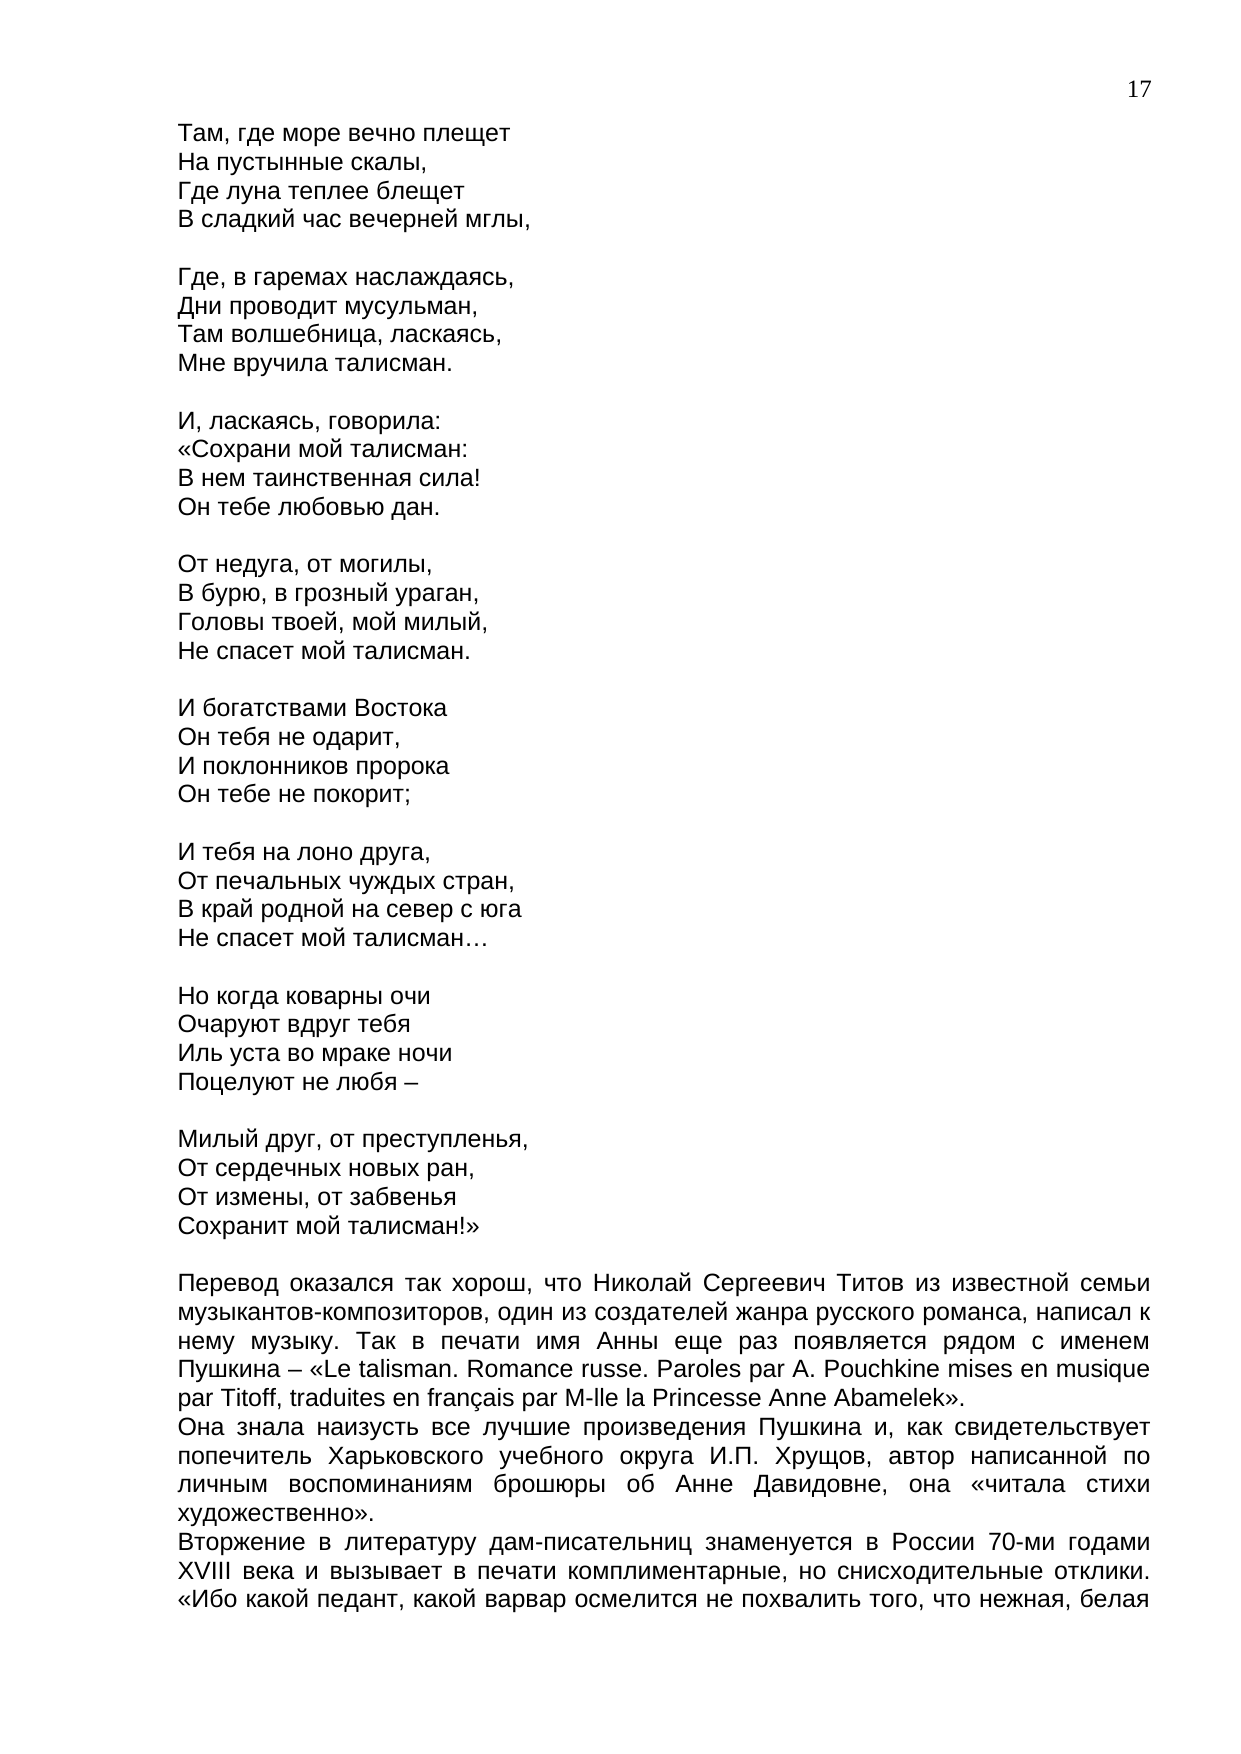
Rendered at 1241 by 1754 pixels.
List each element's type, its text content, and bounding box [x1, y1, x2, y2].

text В сладкий час вечерней мглы, [177, 204, 1152, 233]
text «Сохрани мой талисман: [177, 434, 1152, 463]
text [177, 1527, 1152, 1613]
text Там, где море вечно плещет [177, 118, 1152, 147]
text Он тебе не покорит; [177, 779, 1152, 808]
text От сердечных новых ран, [177, 1153, 1152, 1182]
text Перевод оказался так хорош, что Николай Сергеевич Титов из известной семьи музыкантов-композиторов, один из создателей жанра русского романса, написал к нему музыку. Так в печати имя Анны еще раз появляется рядом с именем Пушкина – «Le talisman. Romance russe. Paroles par A. Pouchkine mises en musique par Titoff, traduites en français par M-lle la Princesse Anne Abamelek». [177, 1268, 1152, 1412]
text Милый друг, от преступленья, [177, 1124, 1152, 1153]
text Очаруют вдруг тебя [177, 1009, 1152, 1038]
text Не спасет мой талисман… [177, 923, 1152, 952]
text И тебя на лоно друга, [177, 837, 1152, 866]
text Он тебя не одарит, [177, 722, 1152, 751]
text И поклонников пророка [177, 751, 1152, 779]
text Там волшебница, ласкаясь, [177, 319, 1152, 348]
text И богатствами Востока [177, 693, 1152, 722]
text Но когда коварны очи [177, 981, 1152, 1009]
text Он тебе любовью дан. [177, 492, 1152, 521]
text В нем таинственная сила! [177, 463, 1152, 492]
text Поцелуют не любя – [177, 1067, 1152, 1096]
text В край родной на север с юга [177, 894, 1152, 923]
text Дни проводит мусульман, [177, 291, 1152, 319]
text От недуга, от могилы, [177, 549, 1152, 578]
text Где, в гаремах наслаждаясь, [177, 262, 1152, 291]
text От измены, от забвенья [177, 1182, 1152, 1211]
text И, ласкаясь, говорила: [177, 406, 1152, 434]
text От печальных чуждых стран, [177, 866, 1152, 894]
text Мне вручила талисман. [177, 348, 1152, 377]
text В бурю, в грозный ураган, [177, 578, 1152, 607]
text Сохранит мой талисман!» [177, 1211, 1152, 1239]
text На пустынные скалы, [177, 147, 1152, 176]
text Иль уста во мраке ночи [177, 1038, 1152, 1067]
text Не спасет мой талисман. [177, 636, 1152, 664]
text Головы твоей, мой милый, [177, 607, 1152, 636]
text Она знала наизусть все лучшие произведения Пушкина и, как свидетельствует попечитель Харьковского учебного округа И.П. Хрущов, автор написанной по личным воспоминаниям брошюры об Анне Давидовне, она «читала стихи художественно». [177, 1412, 1152, 1527]
text Где луна теплее блещет [177, 176, 1152, 204]
